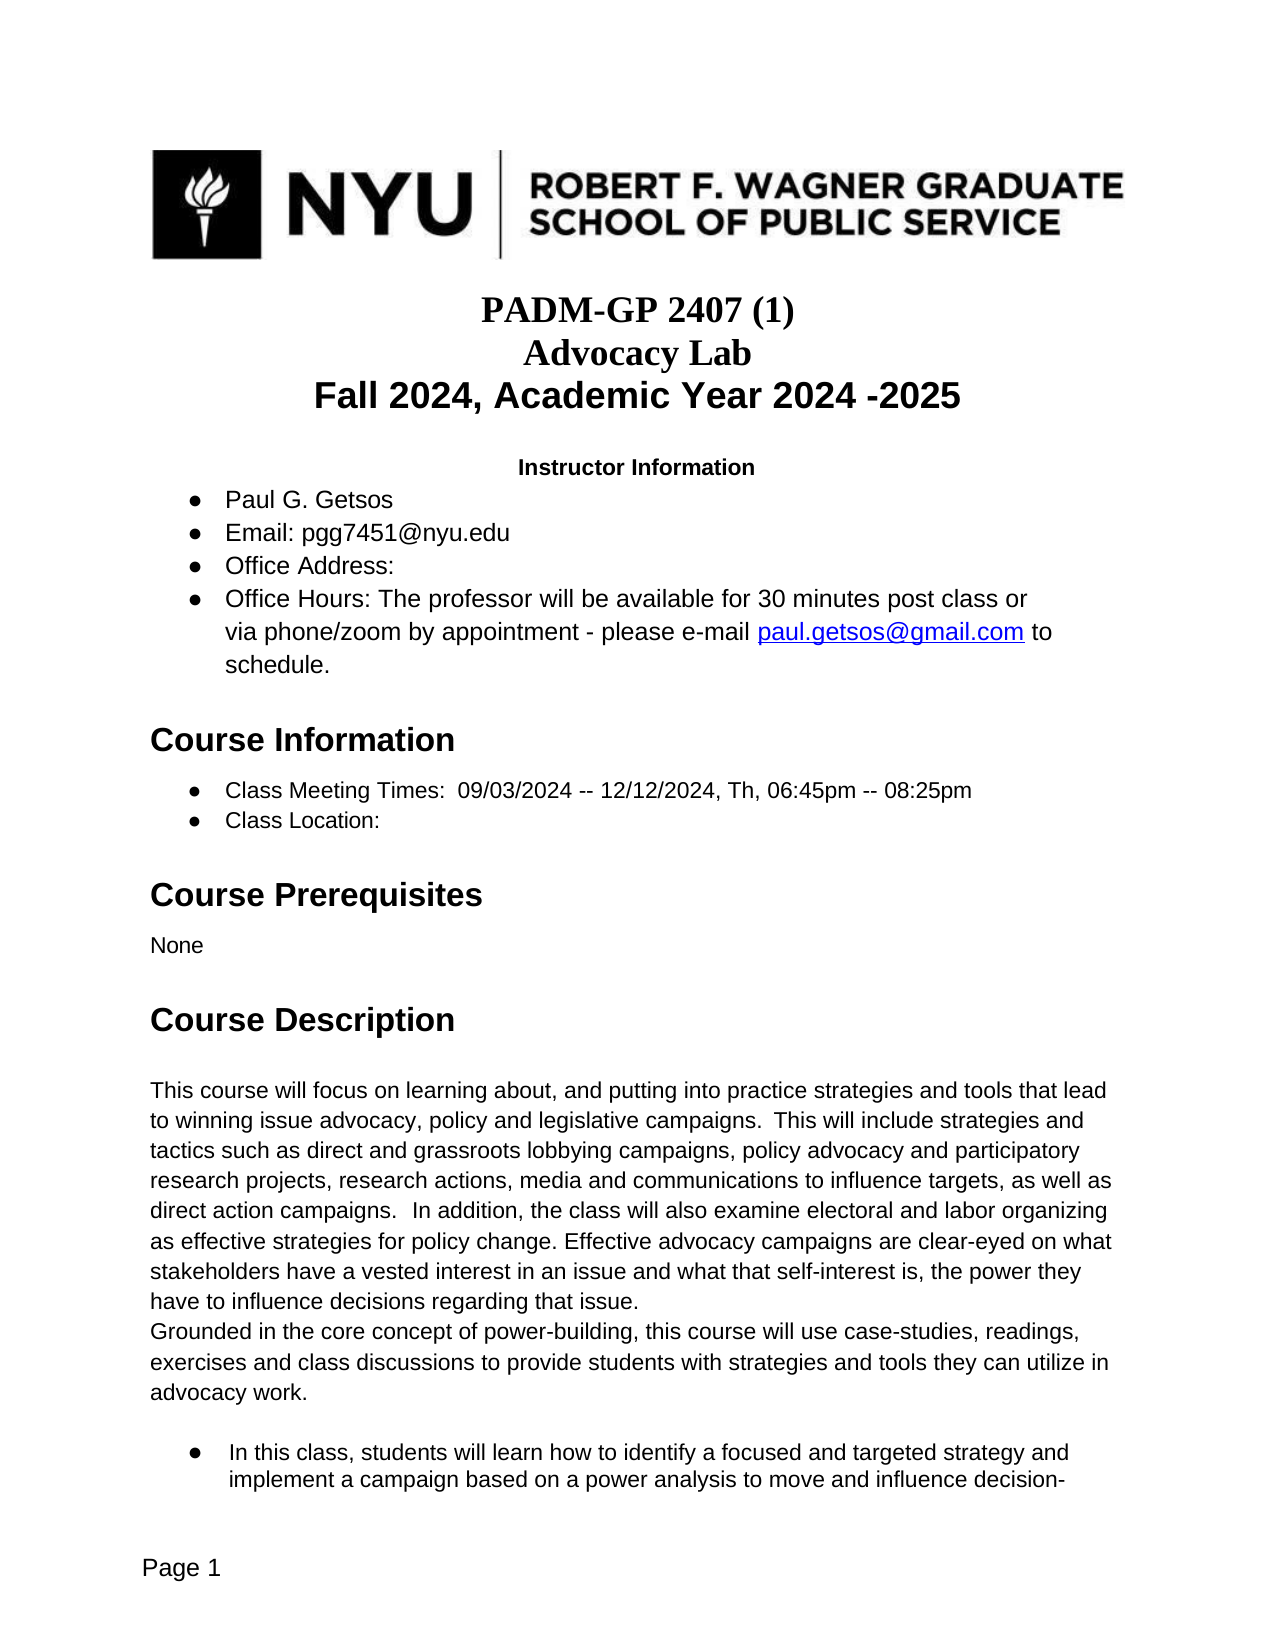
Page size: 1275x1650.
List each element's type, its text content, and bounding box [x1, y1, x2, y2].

text This course will focus on learning about, and putting into practice strategies and tools that lead to winning issue advocacy, policy and legislative campaigns. This will include strategies and tactics such as direct and grassroots lobbying campaigns, policy advocacy and participatory research projects, research actions, media and communications to influence targets, as well as direct action campaigns. In addition, the class will also examine electoral and labor organizing as effective strategies for policy change. Effective advocacy campaigns are clear-eyed on what stakeholders have a vested interest in an issue and what that self-interest is, the power they have to influence decisions regarding that issue. [150, 1077, 1122, 1314]
text Instructor Information [518, 454, 1137, 480]
list Office Hours: The professor will be available for 30 minutes post class or via phone/zoom by appointment - please e-mail paul.getsos@gmail.com to schedule. [187, 584, 1066, 679]
picture [150, 150, 1125, 260]
list In this class, students will learn how to identify a focused and targeted strategy and implement a campaign based on a power analysis to move and influence decision- [187, 1438, 1070, 1492]
text Advocacy Lab [139, 331, 1136, 374]
list Office Address: [187, 551, 1137, 579]
text PADM-GP 2407 (1) [140, 288, 1136, 331]
subtitle Course Prerequisites [150, 875, 1137, 913]
list Class Location: [187, 807, 1137, 834]
list Email: pgg7451@nyu.edu [187, 518, 1137, 547]
text Fall 2024, Academic Year 2024 -2025 [139, 374, 1136, 417]
list Class Meeting Times: 09/03/2024 -- 12/12/2024, Th, 06:45pm -- 08:25pm [187, 777, 1137, 803]
text None [150, 932, 1137, 958]
subtitle Course Description [150, 1000, 1137, 1038]
list Paul G. Getsos [187, 485, 1137, 513]
subtitle Course Information [150, 720, 1137, 759]
text Grounded in the core concept of power-building, this course will use case-studies, readings, exercises and class discussions to provide students with strategies and tools they can utilize in advocacy work. [150, 1318, 1137, 1405]
